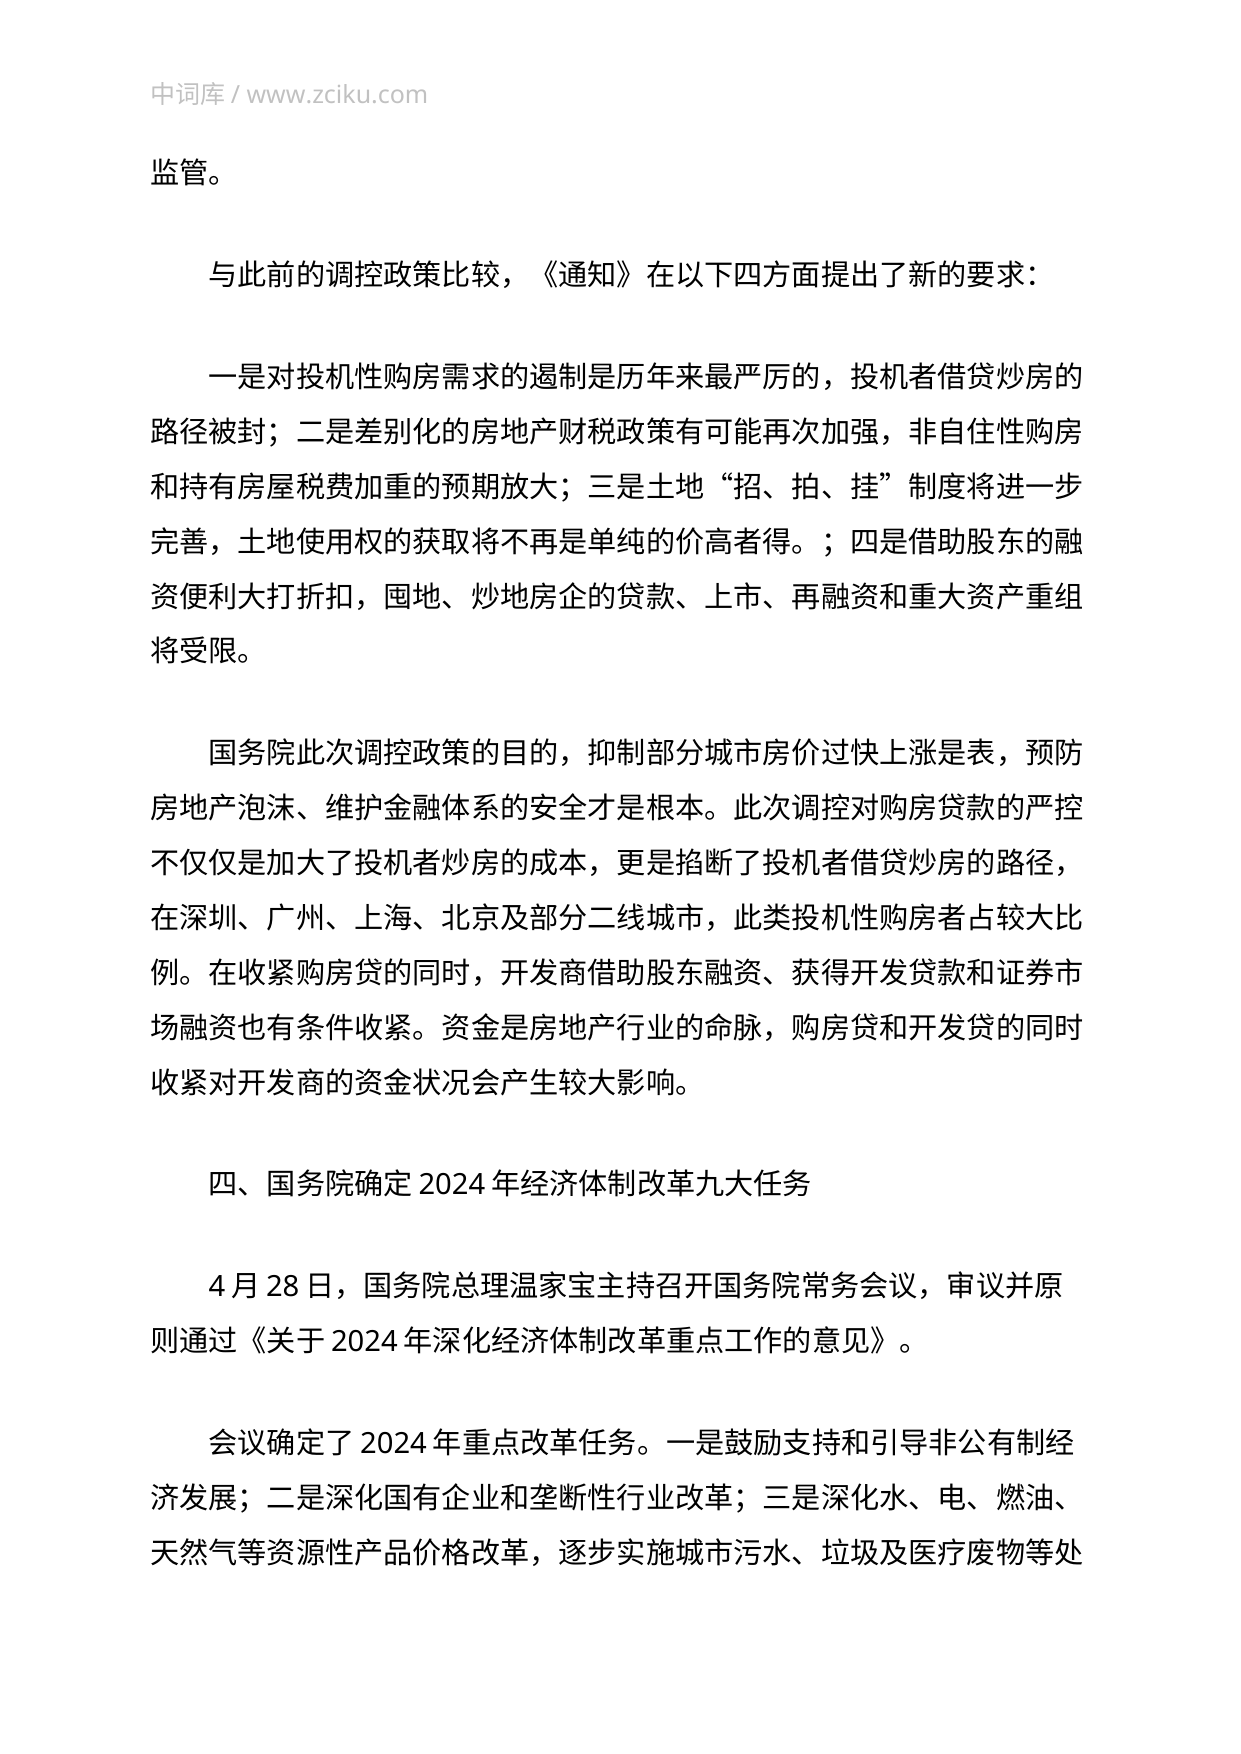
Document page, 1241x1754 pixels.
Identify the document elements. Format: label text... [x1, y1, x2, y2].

text 四、国务院确定2024年经济体制改革九大任务 [150, 1161, 1090, 1203]
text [150, 150, 1090, 192]
text 国务院此次调控政策的目的，抑制部分城市房价过快上涨是表，预防房地产泡沫、维护金融体系的安全才是根本。此次调控对购房贷款的严控不仅仅是加大了投机者炒房的成本，更是掐断了投机者借贷炒房的路径，在深圳、广州、上海、北京及部分二线城市，此类投机性购房者占较大比例。在收紧购房贷的同时，开发商借助股东融资、获得开发贷款和证券市场融资也有条件收紧。资金是房地产行业的命脉，购房贷和开发贷的同时收紧对开发商的资金状况会产生较大影响。 [150, 730, 1090, 1101]
text 与此前的调控政策比较，《通知》在以下四方面提出了新的要求： [150, 252, 1090, 294]
text 4月28日，国务院总理温家宝主持召开国务院常务会议，审议并原则通过《关于2024年深化经济体制改革重点工作的意见》。 [150, 1263, 1090, 1360]
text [150, 1420, 1090, 1572]
text 一是对投机性购房需求的遏制是历年来最严厉的，投机者借贷炒房的路径被封；二是差别化的房地产财税政策有可能再次加强，非自住性购房和持有房屋税费加重的预期放大；三是土地“招、拍、挂”制度将进一步完善，土地使用权的获取将不再是单纯的价高者得。；四是借助股东的融资便利大打折扣，囤地、炒地房企的贷款、上市、再融资和重大资产重组将受限。 [150, 353, 1090, 670]
